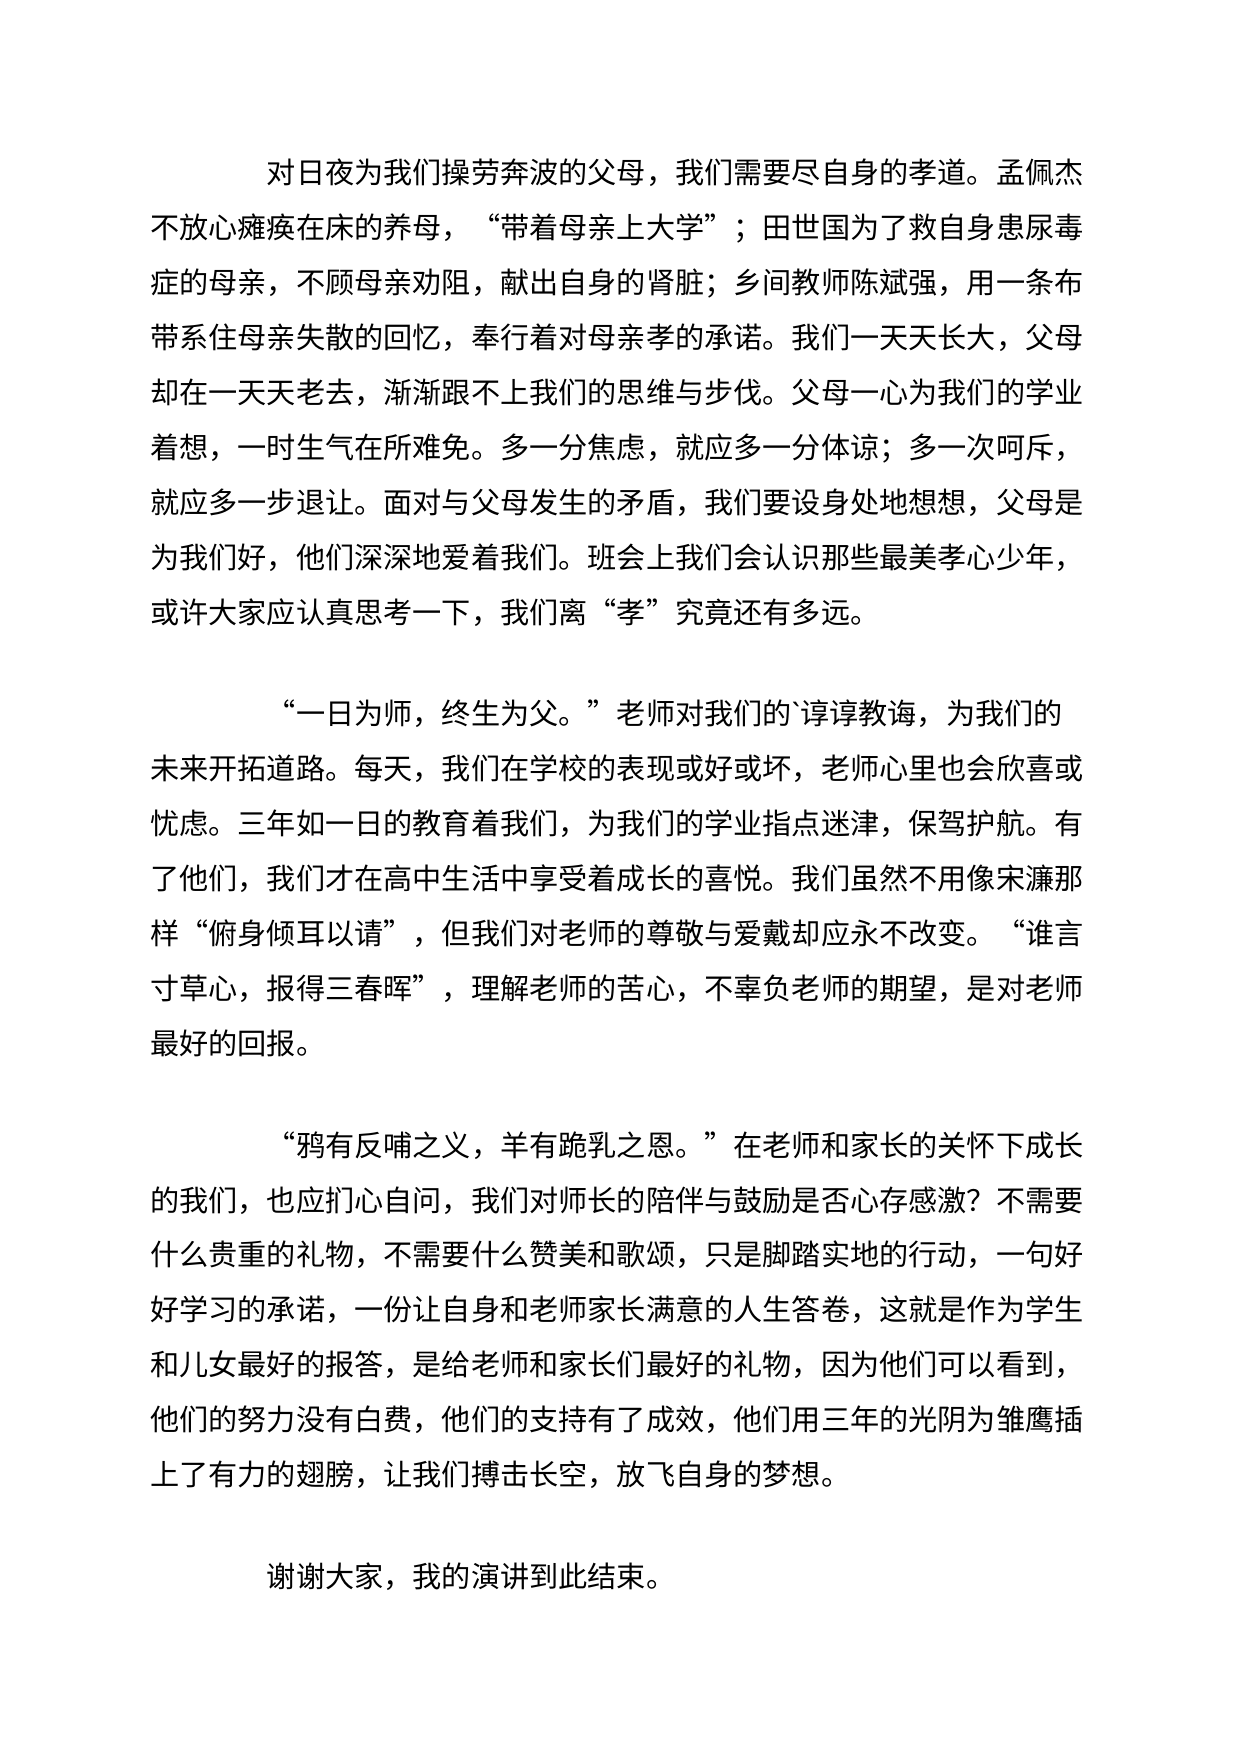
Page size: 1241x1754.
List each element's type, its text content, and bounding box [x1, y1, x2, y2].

text 对日夜为我们操劳奔波的父母，我们需要尽自身的孝道。孟佩杰不放心瘫痪在床的养母，“带着母亲上大学”；田世国为了救自身患尿毒症的母亲，不顾母亲劝阻，献出自身的肾脏；乡间教师陈斌强，用一条布带系住母亲失散的回忆，奉行着对母亲孝的承诺。我们一天天长大，父母却在一天天老去，渐渐跟不上我们的思维与步伐。父母一心为我们的学业着想，一时生气在所难免。多一分焦虑，就应多一分体谅；多一次呵斥，就应多一步退让。面对与父母发生的矛盾，我们要设身处地想想，父母是为我们好，他们深深地爱着我们。班会上我们会认识那些最美孝心少年，或许大家应认真思考一下，我们离“孝”究竟还有多远。 [150, 150, 1090, 631]
text “一日为师，终生为父。”老师对我们的`谆谆教诲，为我们的未来开拓道路。每天，我们在学校的表现或好或坏，老师心里也会欣喜或忧虑。三年如一日的教育着我们，为我们的学业指点迷津，保驾护航。有了他们，我们才在高中生活中享受着成长的喜悦。我们虽然不用像宋濂那样“俯身倾耳以请”，但我们对老师的尊敬与爱戴却应永不改变。“谁言寸草心，报得三春晖”，理解老师的苦心，不辜负老师的期望，是对老师最好的回报。 [150, 691, 1090, 1063]
text “鸦有反哺之义，羊有跪乳之恩。”在老师和家长的关怀下成长的我们，也应扪心自问，我们对师长的陪伴与鼓励是否心存感激？不需要什么贵重的礼物，不需要什么赞美和歌颂，只是脚踏实地的行动，一句好好学习的承诺，一份让自身和老师家长满意的人生答卷，这就是作为学生和儿女最好的报答，是给老师和家长们最好的礼物，因为他们可以看到，他们的努力没有白费，他们的支持有了成效，他们用三年的光阴为雏鹰插上了有力的翅膀，让我们搏击长空，放飞自身的梦想。 [150, 1122, 1090, 1494]
text 谢谢大家，我的演讲到此结束。 [150, 1553, 1090, 1596]
